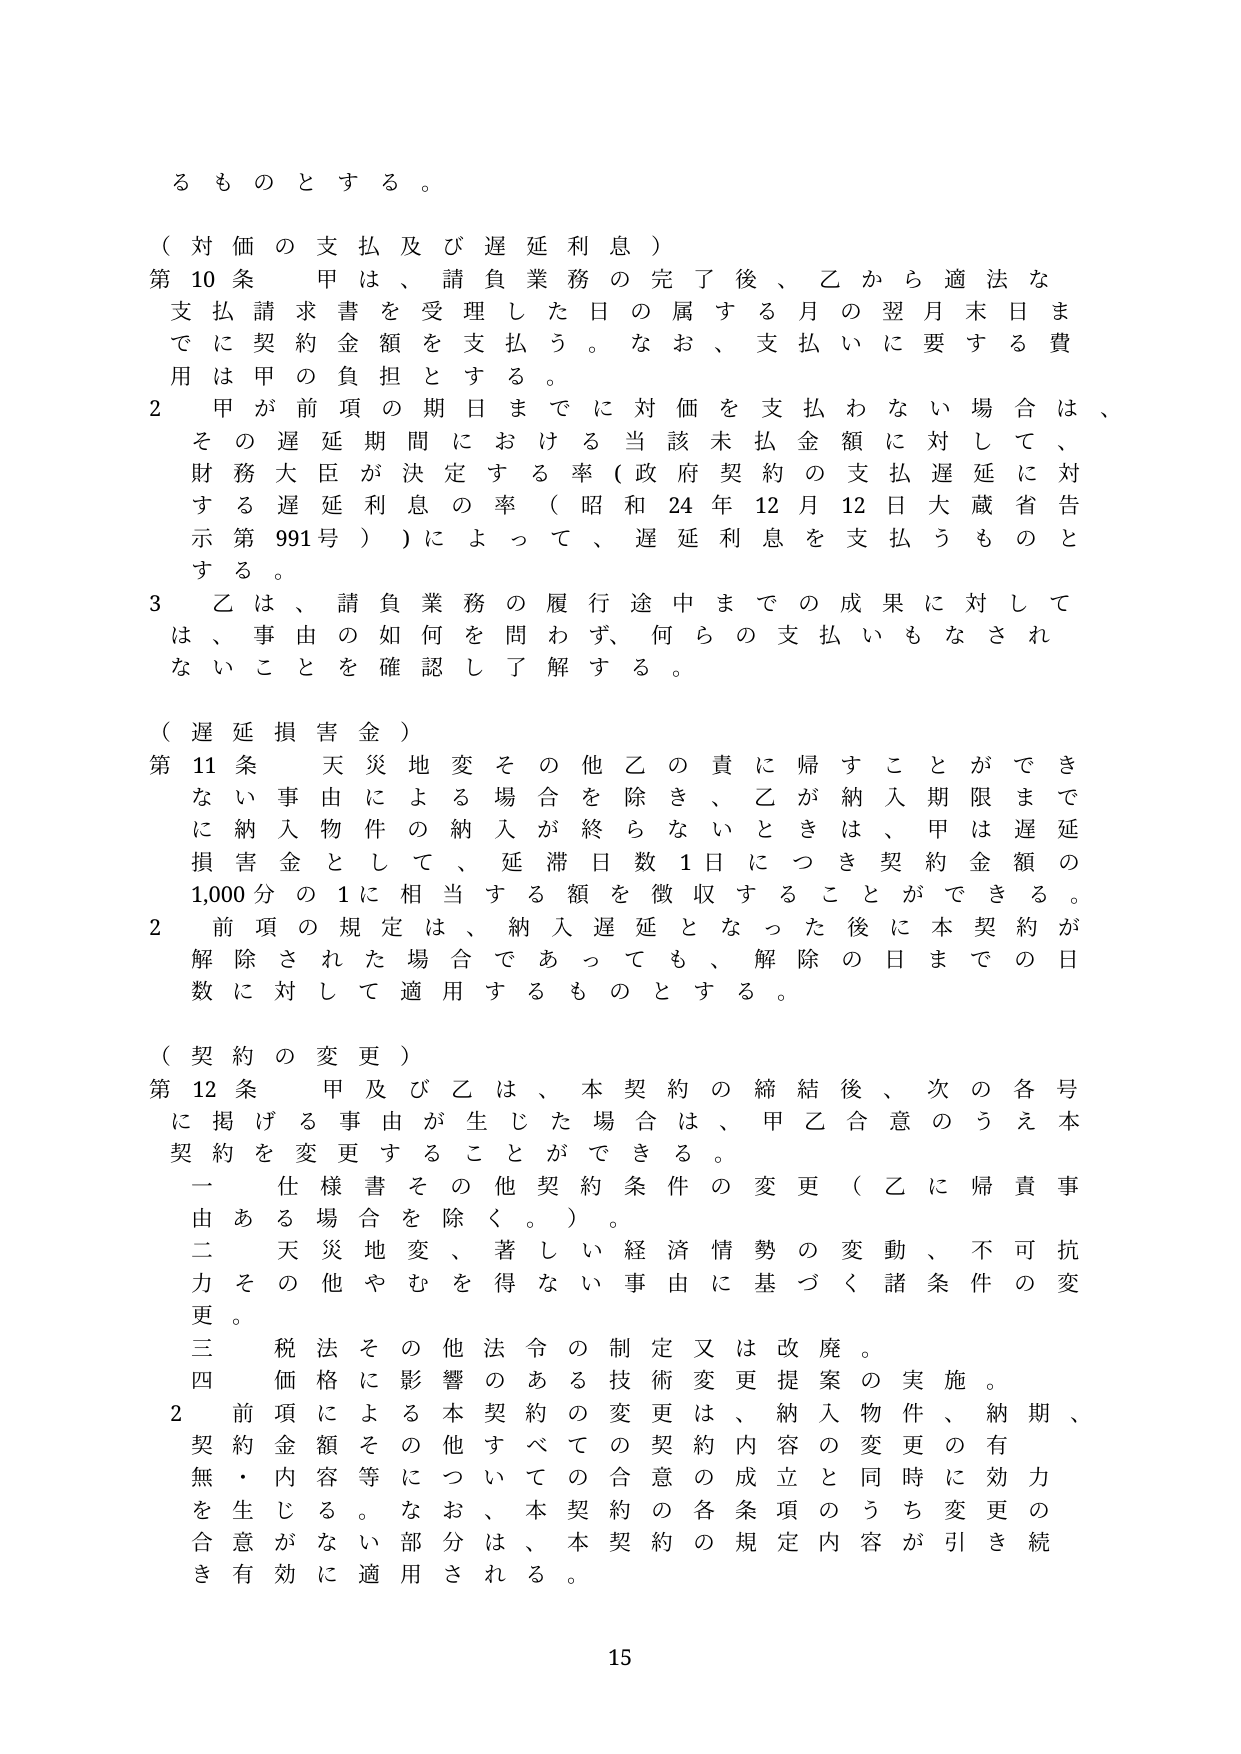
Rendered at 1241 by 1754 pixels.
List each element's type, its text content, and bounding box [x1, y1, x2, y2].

text 三 税法その他法令の制定又は改廃。 [190, 1331, 1100, 1363]
text 第10条 甲は、請負業務の完了後、乙から適法な支払請求書を受理した日の属する月の翌月末日までに契約金額を支払う。なお、支払いに要する費用は甲の負担とする。 [149, 261, 1100, 391]
text 2 甲が前項の期日までに対価を支払わない場合は、その遅延期間における当該未払金額に対して、財務大臣が決定する率(政府契約の支払遅延に対する遅延利息の率（昭和24年12月12日大蔵省告示第991号）)によって、遅延利息を支払うものとする。 [149, 391, 1100, 585]
text 四 価格に影響のある技術変更提案の実施。 [190, 1363, 1100, 1395]
text 第11条 天災地変その他乙の責に帰すことができない事由による場合を除き、乙が納入期限までに納入物件の納入が終らないときは、甲は遅延損害金として、延滞日数1日につき契約金額の1,000分の1に相当する額を徴収することができる。 [149, 747, 1100, 909]
text （対価の支払及び遅延利息） [149, 229, 1100, 261]
text 第12条 甲及び乙は、本契約の締結後、次の各号に掲げる事由が生じた場合は、甲乙合意のうえ本契約を変更することができる。 [149, 1071, 1100, 1168]
text 一 仕様書その他契約条件の変更（乙に帰責事由ある場合を除く。）。 [190, 1168, 1100, 1233]
text 2 前項の規定は、納入遅延となった後に本契約が解除された場合であっても、解除の日までの日数に対して適用するものとする。 [149, 909, 1100, 1007]
text 2 前項による本契約の変更は、納入物件、納期、契約金額その他すべての契約内容の変更の有無・内容等についての合意の成立と同時に効力を生じる。なお、本契約の各条項のうち変更の合意がない部分は、本契約の規定内容が引き続き有効に適用される。 [163, 1395, 1100, 1590]
text 3 乙は、請負業務の履行途中までの成果に対しては、事由の如何を問わず、何らの支払いもなされないことを確認し了解する。 [149, 585, 1100, 683]
text 二 天災地変、著しい経済情勢の変動、不可抗力その他やむを得ない事由に基づく諸条件の変更。 [190, 1233, 1100, 1331]
text （遅延損害金） [149, 715, 1100, 747]
text （契約の変更） [149, 1039, 1100, 1071]
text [149, 164, 1100, 197]
